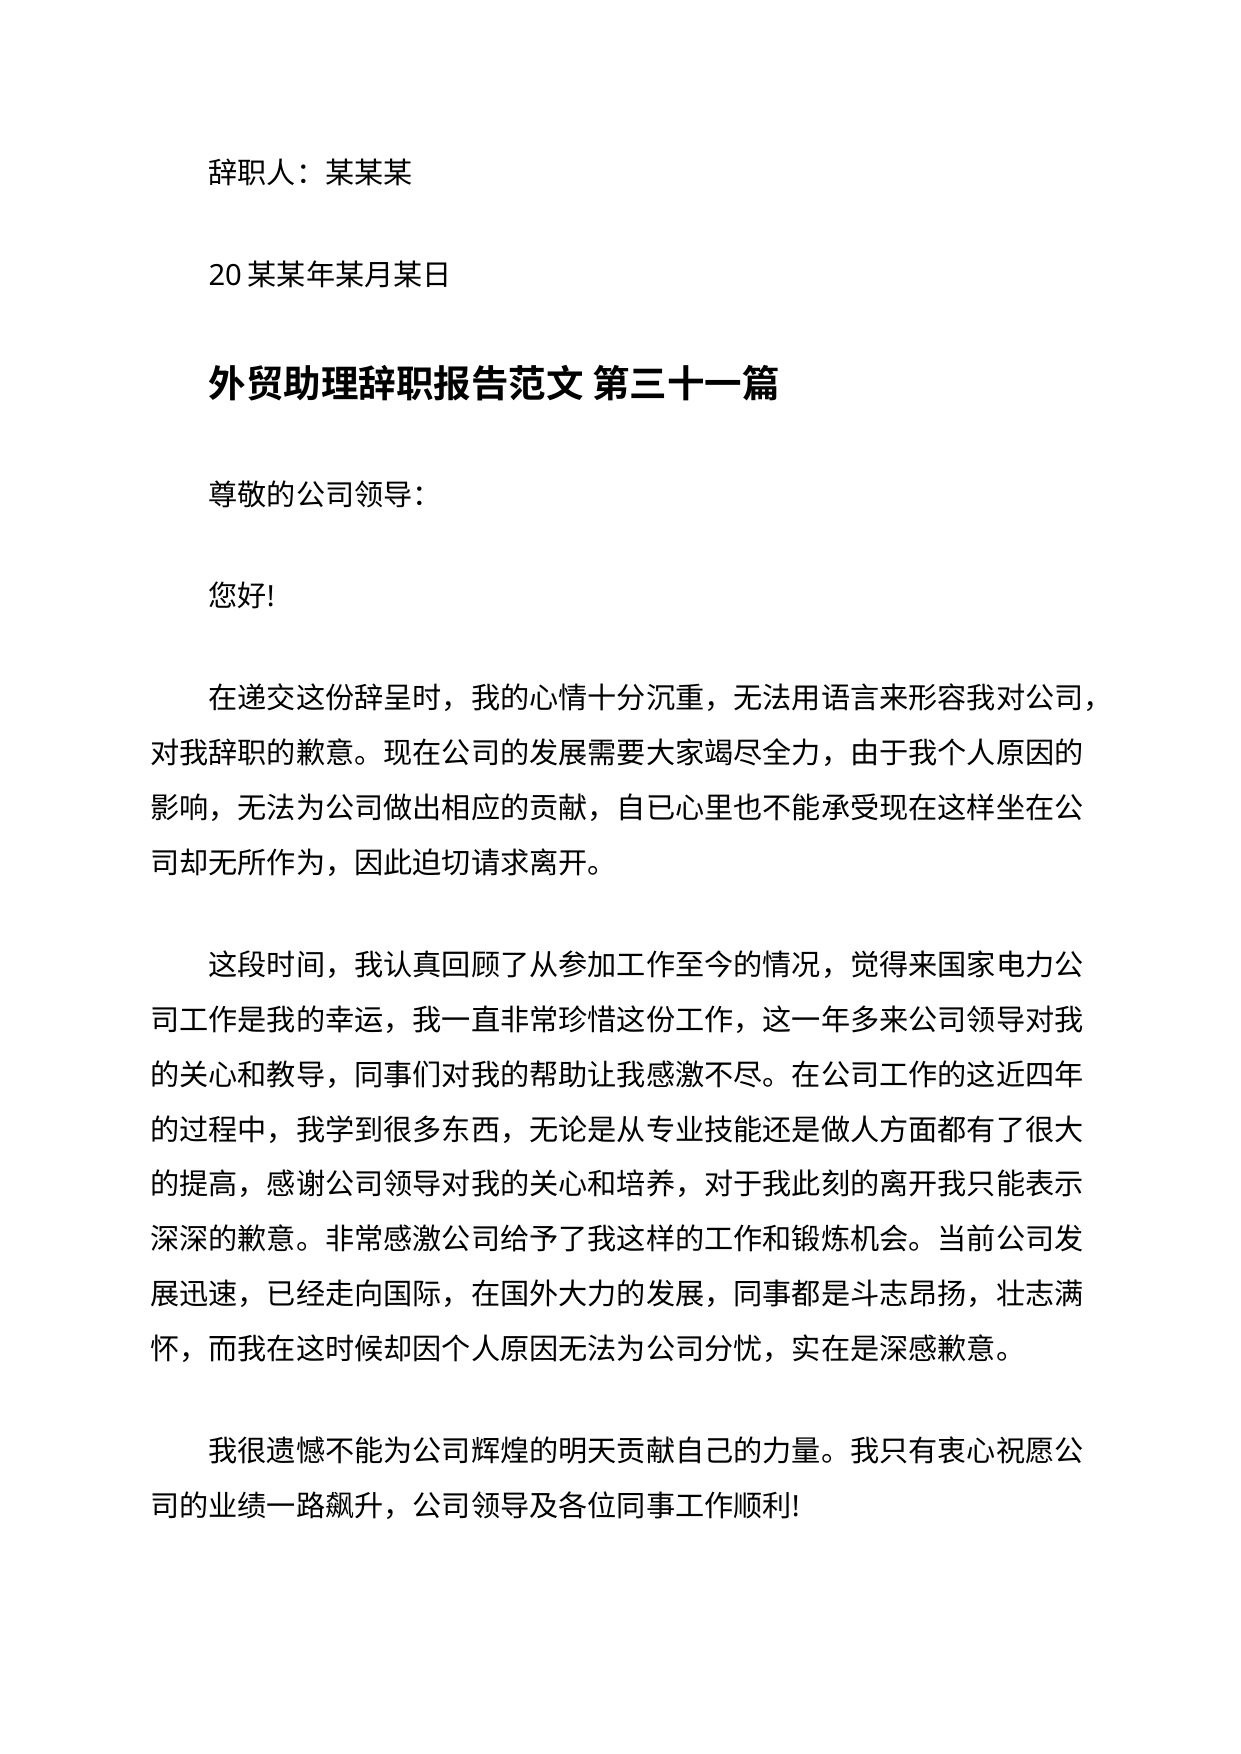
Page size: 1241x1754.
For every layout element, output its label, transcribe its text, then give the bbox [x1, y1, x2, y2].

text 20某某年某月某日 [150, 252, 1090, 294]
text 尊敬的公司领导： [150, 471, 1090, 513]
text 外贸助理辞职报告范文 第三十一篇 [150, 354, 1090, 408]
text 辞职人：某某某 [150, 150, 1090, 192]
text 您好! [150, 573, 1090, 615]
text 这段时间，我认真回顾了从参加工作至今的情况，觉得来国家电力公司工作是我的幸运，我一直非常珍惜这份工作，这一年多来公司领导对我的关心和教导，同事们对我的帮助让我感激不尽。在公司工作的这近四年的过程中，我学到很多东西，无论是从专业技能还是做人方面都有了很大的提高，感谢公司领导对我的关心和培养，对于我此刻的离开我只能表示深深的歉意。非常感激公司给予了我这样的工作和锻炼机会。当前公司发展迅速，已经走向国际，在国外大力的发展，同事都是斗志昂扬，壮志满怀，而我在这时候却因个人原因无法为公司分忧，实在是深感歉意。 [150, 941, 1090, 1368]
text 我很遗憾不能为公司辉煌的明天贡献自己的力量。我只有衷心祝愿公司的业绩一路飙升，公司领导及各位同事工作顺利! [150, 1427, 1090, 1525]
text 在递交这份辞呈时，我的心情十分沉重，无法用语言来形容我对公司，对我辞职的歉意。现在公司的发展需要大家竭尽全力，由于我个人原因的影响，无法为公司做出相应的贡献，自已心里也不能承受现在这样坐在公司却无所作为，因此迫切请求离开。 [150, 675, 1090, 882]
